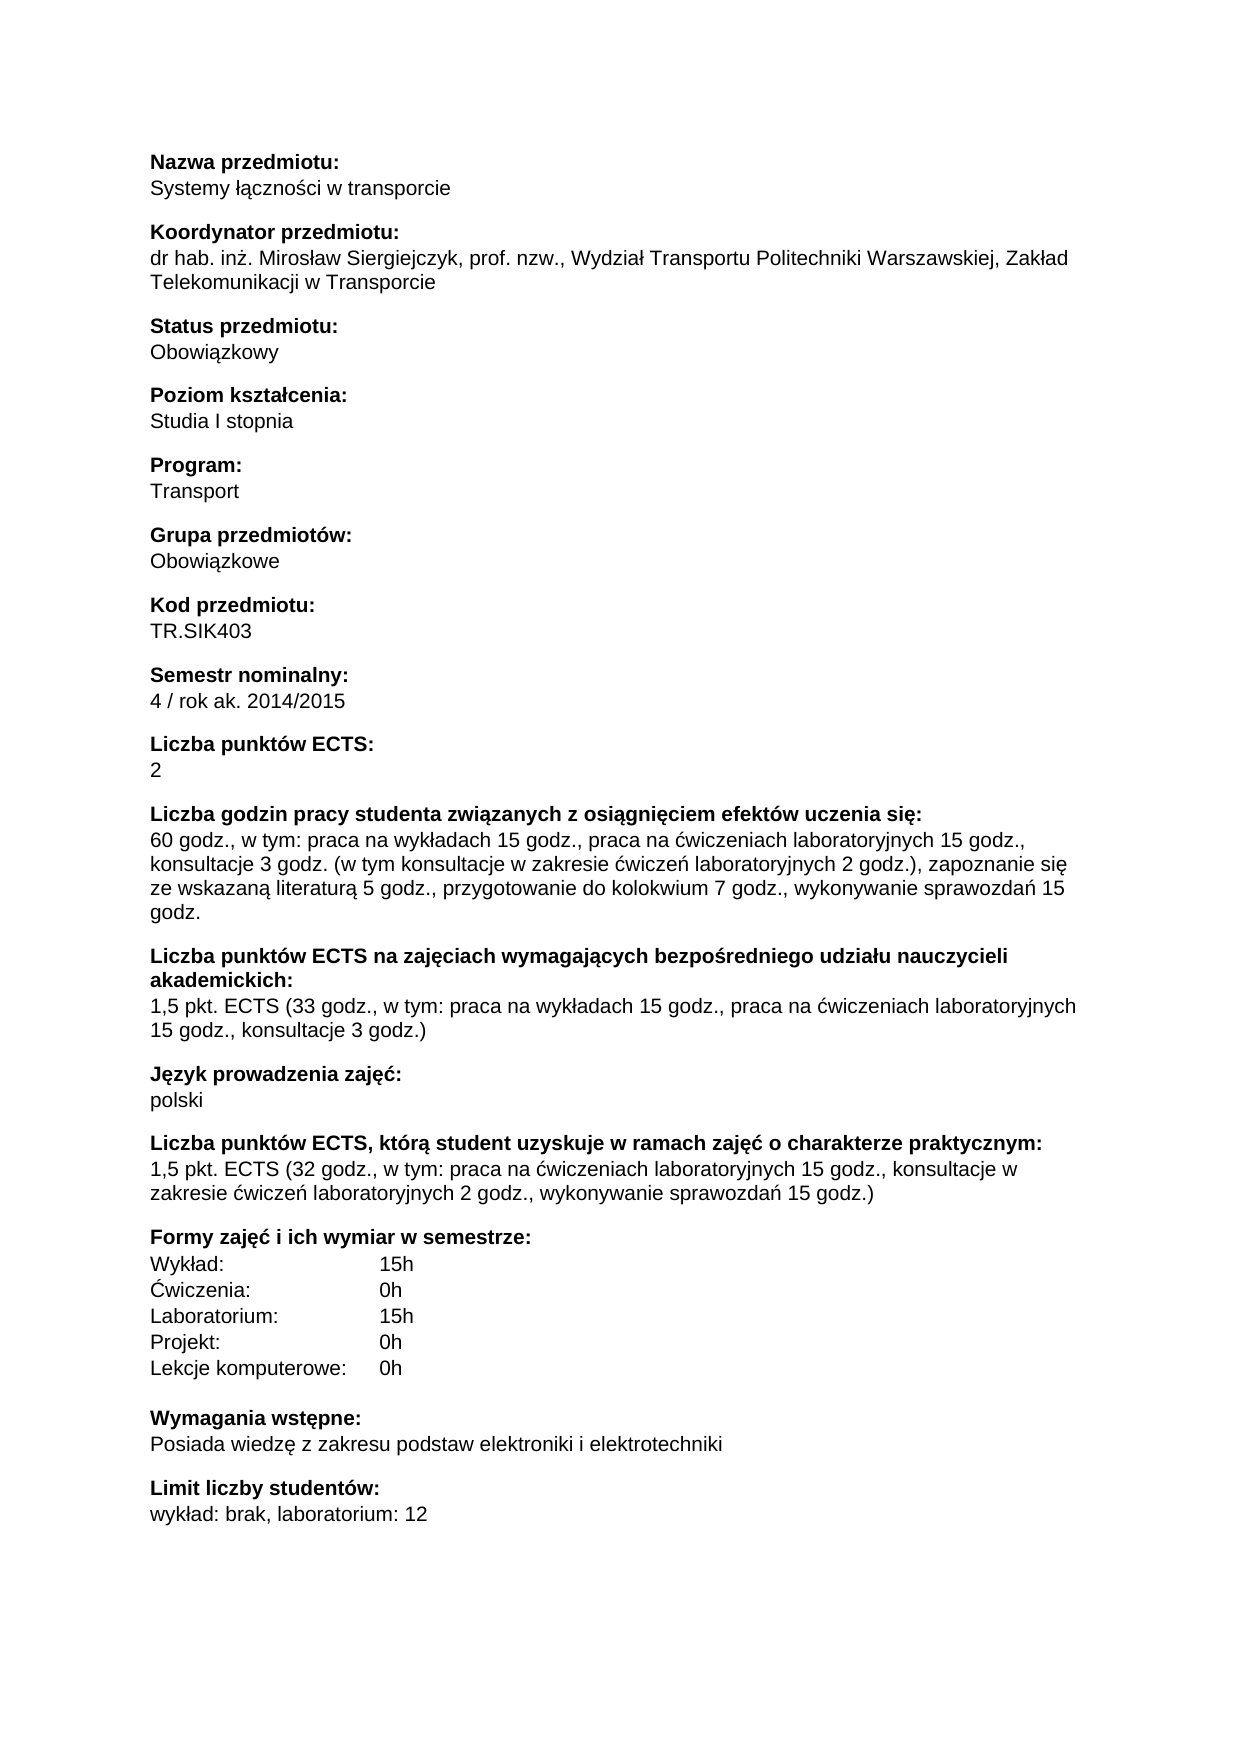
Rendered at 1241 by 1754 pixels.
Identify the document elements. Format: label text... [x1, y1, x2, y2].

text Posiada wiedzę z zakresu podstaw elektroniki i elektrotechniki [150, 1432, 1090, 1456]
table_cell 0h [369, 1354, 597, 1380]
table_cell Lekcje komputerowe: [140, 1356, 367, 1380]
text Wymagania wstępne: [150, 1406, 1090, 1430]
text Transport [150, 479, 1090, 503]
text Poziom kształcenia: [150, 383, 1090, 407]
text polski [150, 1087, 1090, 1111]
text TR.SIK403 [150, 619, 1090, 643]
text Program: [150, 453, 1090, 477]
text 60 godz., w tym: praca na wykładach 15 godz., praca na ćwiczeniach laboratoryjnych 15 godz., konsultacje 3 godz. (w tym konsultacje w zakresie ćwiczeń laboratoryjnych 2 godz.), zapoznanie się ze wskazaną literaturą 5 godz., przygotowanie do kolokwium 7 godz., wykonywanie sprawozdań 15 godz. [150, 828, 1090, 924]
text Koordynator przedmiotu: [150, 220, 1090, 244]
table_cell 0h [369, 1328, 597, 1354]
table_cell Laboratorium: [140, 1304, 367, 1328]
table_cell 15h [369, 1302, 597, 1328]
text Studia I stopnia [150, 409, 1090, 433]
text 4 / rok ak. 2014/2015 [150, 688, 1090, 712]
table_header 15h [369, 1252, 597, 1276]
text Liczba punktów ECTS: [150, 732, 1090, 756]
text Język prowadzenia zajęć: [150, 1061, 1090, 1085]
text Status przedmiotu: [150, 313, 1090, 337]
text Nazwa przedmiotu: [150, 150, 1090, 174]
text dr hab. inż. Mirosław Siergiejczyk, prof. nzw., Wydział Transportu Politechniki Warszawskiej, Zakład Telekomunikacji w Transporcie [150, 246, 1090, 294]
text Kod przedmiotu: [150, 593, 1090, 617]
table_cell Projekt: [140, 1330, 367, 1354]
text 2 [150, 758, 1090, 782]
table_header Wykład: [140, 1252, 367, 1276]
table_cell Ćwiczenia: [140, 1278, 367, 1302]
text Liczba punktów ECTS na zajęciach wymagających bezpośredniego udziału nauczycieli akademickich: [150, 944, 1090, 992]
text Obowiązkowy [150, 339, 1090, 363]
text Liczba godzin pracy studenta związanych z osiągnięciem efektów uczenia się: [150, 802, 1090, 826]
text Grupa przedmiotów: [150, 523, 1090, 547]
text Liczba punktów ECTS, którą student uzyskuje w ramach zajęć o charakterze praktycznym: [150, 1131, 1090, 1155]
text Semestr nominalny: [150, 662, 1090, 686]
text Obowiązkowe [150, 549, 1090, 573]
table_cell 0h [369, 1276, 597, 1302]
text 1,5 pkt. ECTS (32 godz., w tym: praca na ćwiczeniach laboratoryjnych 15 godz., konsultacje w zakresie ćwiczeń laboratoryjnych 2 godz., wykonywanie sprawozdań 15 godz.) [150, 1157, 1090, 1205]
text wykład: brak, laboratorium: 12 [150, 1502, 1090, 1526]
text Limit liczby studentów: [150, 1476, 1090, 1499]
text Systemy łączności w transporcie [150, 176, 1090, 200]
text 1,5 pkt. ECTS (33 godz., w tym: praca na wykładach 15 godz., praca na ćwiczeniach laboratoryjnych 15 godz., konsultacje 3 godz.) [150, 994, 1090, 1042]
text Formy zajęć i ich wymiar w semestrze: [150, 1225, 1090, 1249]
